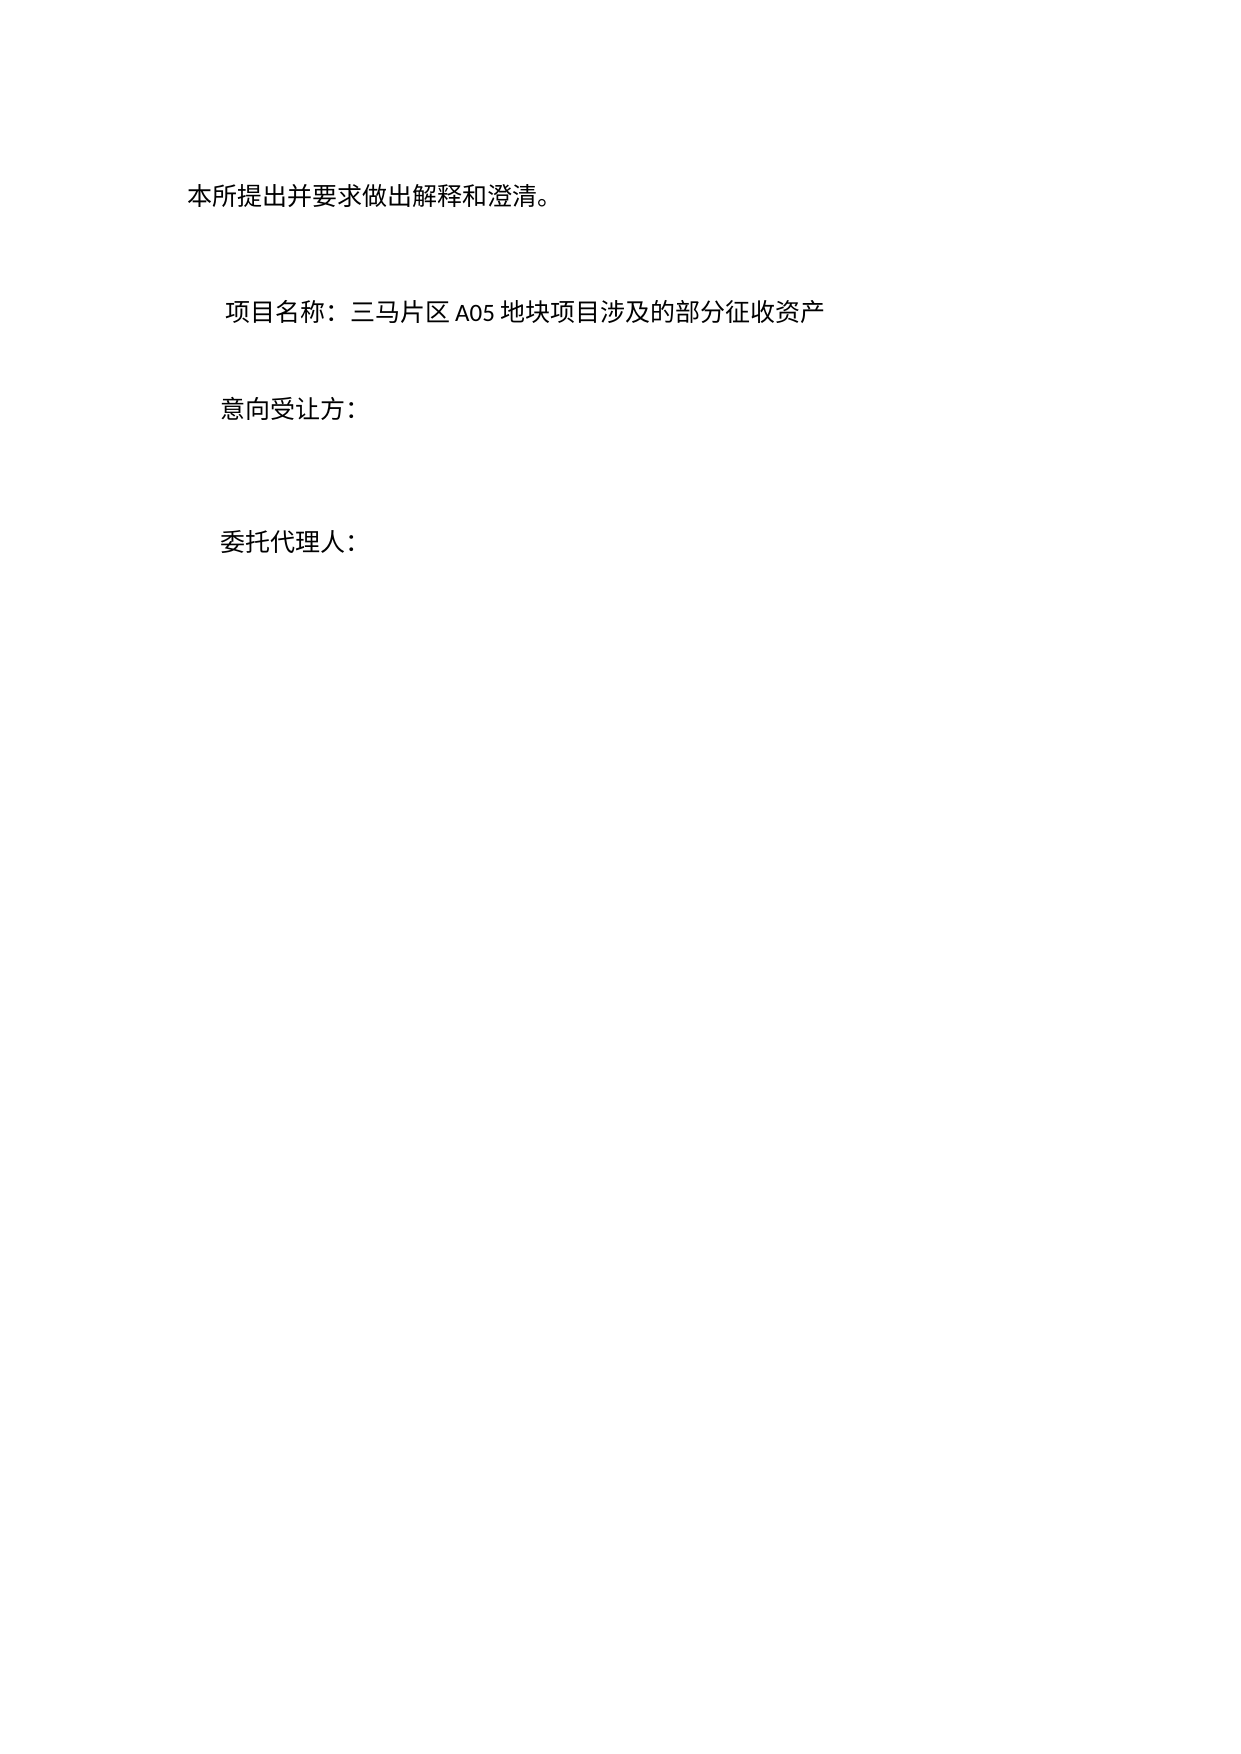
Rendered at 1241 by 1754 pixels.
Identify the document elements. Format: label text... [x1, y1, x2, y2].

text 委托代理人： [220, 508, 1003, 573]
text 项目名称：三马片区A05地块项目涉及的部分征收资产 [187, 278, 1053, 343]
text 意向受让方： [220, 375, 1003, 440]
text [187, 162, 1053, 227]
